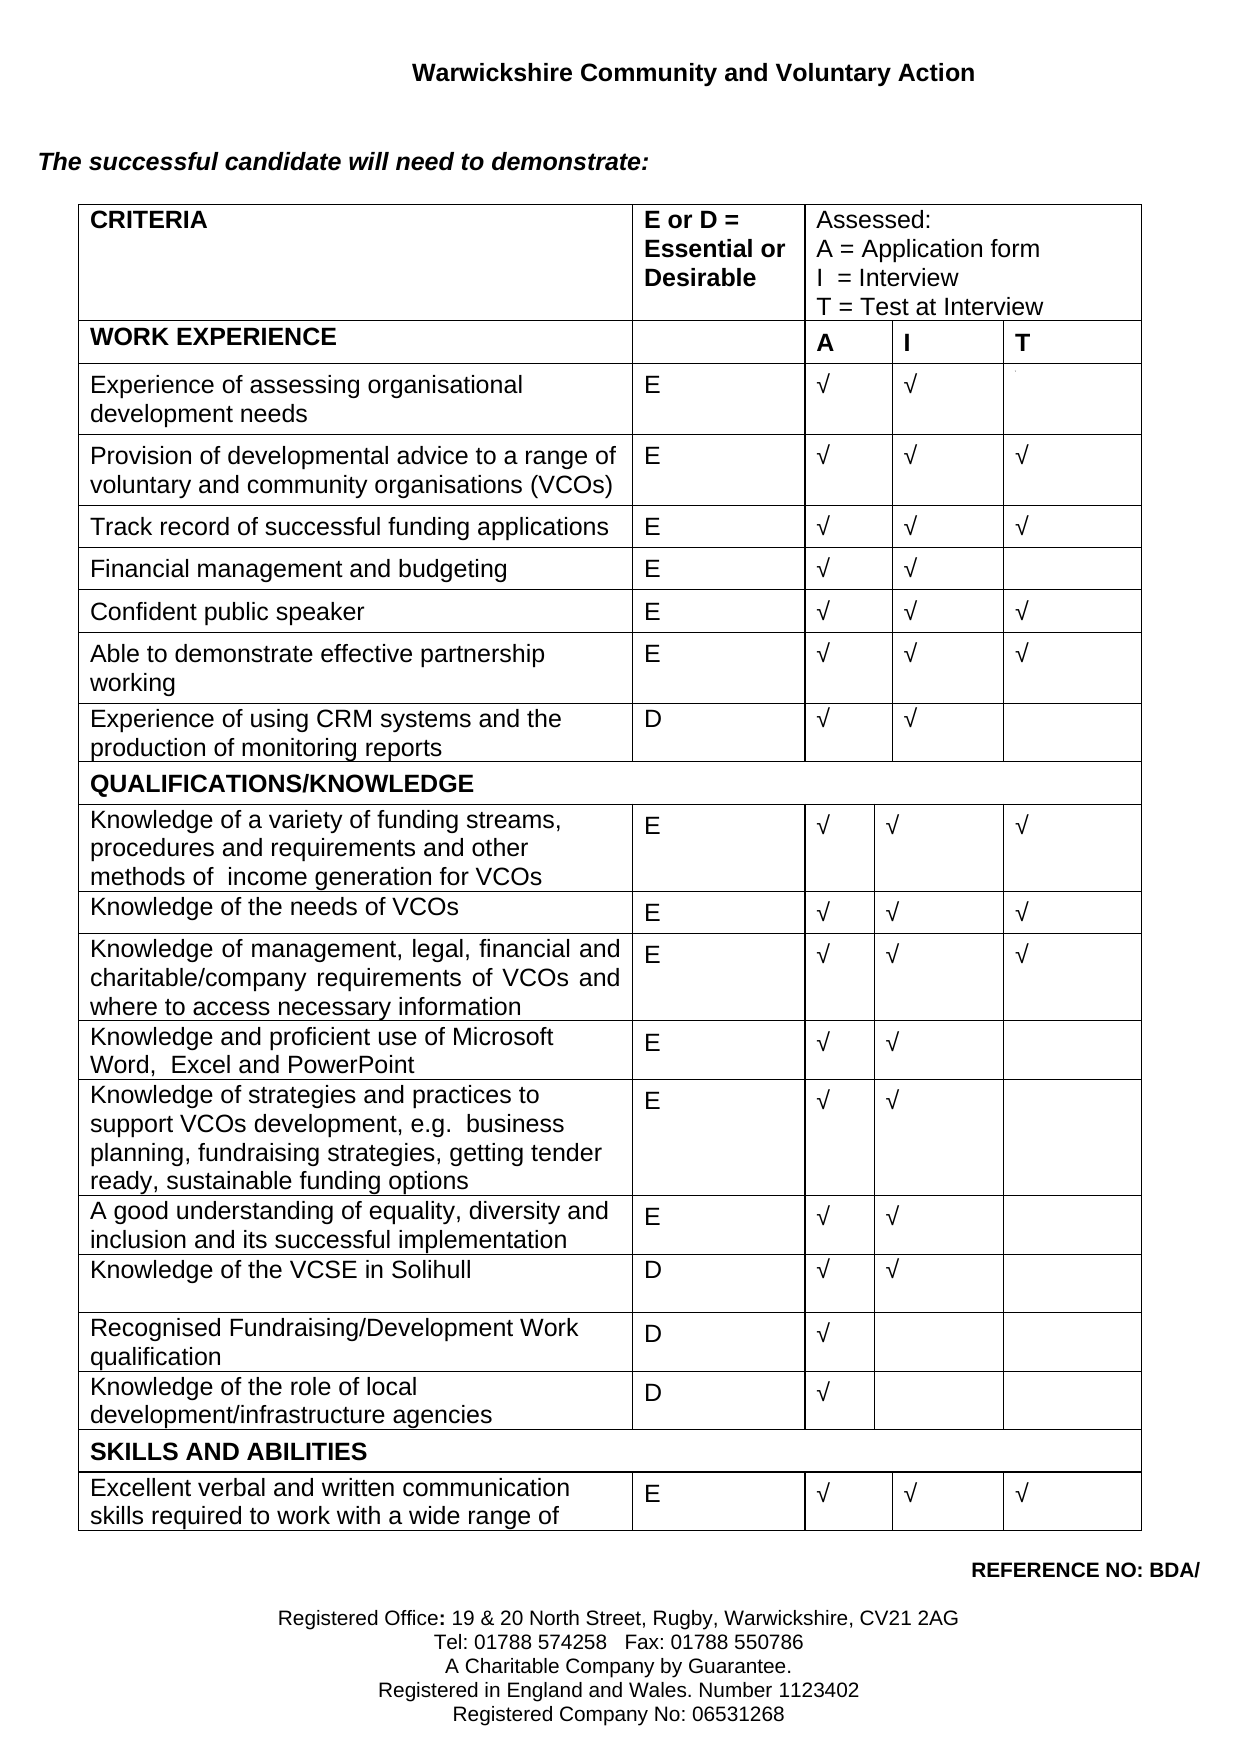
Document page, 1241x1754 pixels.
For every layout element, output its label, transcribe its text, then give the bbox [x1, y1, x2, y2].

table_cell √ [806, 1372, 874, 1429]
table_cell √ [1004, 1473, 1141, 1530]
table_cell Experience of assessing organisational development needs [79, 364, 632, 434]
table_cell I [893, 321, 1003, 363]
table_cell [1004, 548, 1141, 589]
table_cell √ [1004, 435, 1141, 505]
table_cell Recognised Fundraising/Development Work qualification [79, 1313, 632, 1371]
table_cell √ [806, 633, 892, 703]
table_cell E [633, 1021, 804, 1079]
table_cell E [633, 805, 804, 891]
table_cell QUALIFICATIONS/KNOWLEDGE [79, 762, 1141, 803]
table_cell √ [806, 805, 874, 891]
table_cell [1004, 1372, 1141, 1429]
table_header Assessed: A = Application form I = Interview T = Test at Interview [806, 205, 1141, 320]
table_cell [1004, 1080, 1141, 1195]
table_cell √ [806, 1313, 874, 1371]
table_cell √ [893, 435, 1003, 505]
table_cell E [633, 1196, 804, 1253]
table_cell √ [893, 633, 1003, 703]
table_cell Provision of developmental advice to a range of voluntary and community organisations (VCOs) [79, 435, 632, 505]
table_cell Financial management and budgeting [79, 548, 632, 589]
table_cell T [1004, 321, 1141, 363]
table_cell √ [806, 364, 892, 434]
table_cell √ [875, 805, 1003, 891]
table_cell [79, 1473, 632, 1530]
table_cell √ [875, 1080, 1003, 1195]
table_cell √ [806, 704, 892, 761]
table_cell √ [875, 1255, 1003, 1312]
table_cell [1004, 704, 1141, 761]
table_cell [1004, 1313, 1141, 1371]
table_cell [633, 321, 804, 363]
table_cell √ [893, 704, 1003, 761]
table_cell √ [806, 1255, 874, 1312]
table_cell √ [806, 435, 892, 505]
table_cell [875, 1372, 1003, 1429]
table_cell √ [893, 506, 1003, 547]
table_cell Experience of using CRM systems and the production of monitoring reports [79, 704, 632, 761]
table_cell √ [893, 590, 1003, 632]
table_cell Knowledge and proficient use of Microsoft Word, Excel and PowerPoint [79, 1021, 632, 1079]
table_cell √ [1004, 892, 1141, 933]
table_cell √ [806, 1196, 874, 1253]
text The successful candidate will need to demonstrate: [37, 147, 1200, 176]
table_cell E [633, 1473, 804, 1530]
table_cell Knowledge of strategies and practices to support VCOs development, e.g. business planning, fundraising strategies, getting tender ready, sustainable funding options [79, 1080, 632, 1195]
table_cell [1004, 1255, 1141, 1312]
table_cell √ [1004, 934, 1141, 1020]
table_cell E [633, 633, 804, 703]
table_header CRITERIA [79, 205, 632, 320]
table_cell Knowledge of the VCSE in Solihull [79, 1255, 632, 1312]
table_cell D [633, 1255, 804, 1312]
table_cell D [633, 1313, 804, 1371]
table_cell √ [1004, 590, 1141, 632]
table_cell √ [806, 1473, 892, 1530]
table_cell D [633, 1372, 804, 1429]
table_cell E [633, 934, 804, 1020]
table_cell E [633, 1080, 804, 1195]
table_cell √ [893, 1473, 1003, 1530]
table_cell E [633, 590, 804, 632]
table_cell [1004, 1196, 1141, 1253]
table_cell √ [806, 1021, 874, 1079]
table_cell √ [1004, 805, 1141, 891]
table_cell E [633, 364, 804, 434]
table_cell D [633, 704, 804, 761]
table_cell [1004, 1021, 1141, 1079]
table_cell √ [893, 364, 1003, 434]
table_cell [875, 1313, 1003, 1371]
table_cell Knowledge of the needs of VCOs [79, 892, 632, 933]
table_cell WORK EXPERIENCE [79, 321, 632, 363]
table_cell E [633, 548, 804, 589]
table_cell A good understanding of equality, diversity and inclusion and its successful implementation [79, 1196, 632, 1253]
table_cell √ [806, 1080, 874, 1195]
table_cell √ [806, 934, 874, 1020]
table_cell Knowledge of management, legal, financial and charitable/company requirements of VCOs and where to access necessary information [79, 934, 632, 1020]
table_cell √ [806, 590, 892, 632]
table_cell SKILLS AND ABILITIES [79, 1430, 1141, 1471]
table_cell √ [875, 1196, 1003, 1253]
table_cell Confident public speaker [79, 590, 632, 632]
table_cell Able to demonstrate effective partnership working [79, 633, 632, 703]
table_cell E [633, 435, 804, 505]
table_cell √ [1004, 633, 1141, 703]
table_cell √ [1004, 506, 1141, 547]
table_header E or D = Essential or Desirable [633, 205, 804, 320]
table_cell √ [806, 548, 892, 589]
table_cell √ [875, 892, 1003, 933]
table_cell √ [875, 1021, 1003, 1079]
table_cell √ [875, 934, 1003, 1020]
table_cell Knowledge of a variety of funding streams, procedures and requirements and other methods of income generation for VCOs [79, 805, 632, 891]
table_cell E [633, 892, 804, 933]
table_cell √ [806, 506, 892, 547]
table_cell [1004, 364, 1141, 434]
table_cell √ [893, 548, 1003, 589]
table_cell E [633, 506, 804, 547]
table_cell A [806, 321, 892, 363]
table_cell Knowledge of the role of local development/infrastructure agencies [79, 1372, 632, 1429]
table_cell Track record of successful funding applications [79, 506, 632, 547]
table_cell √ [806, 892, 874, 933]
